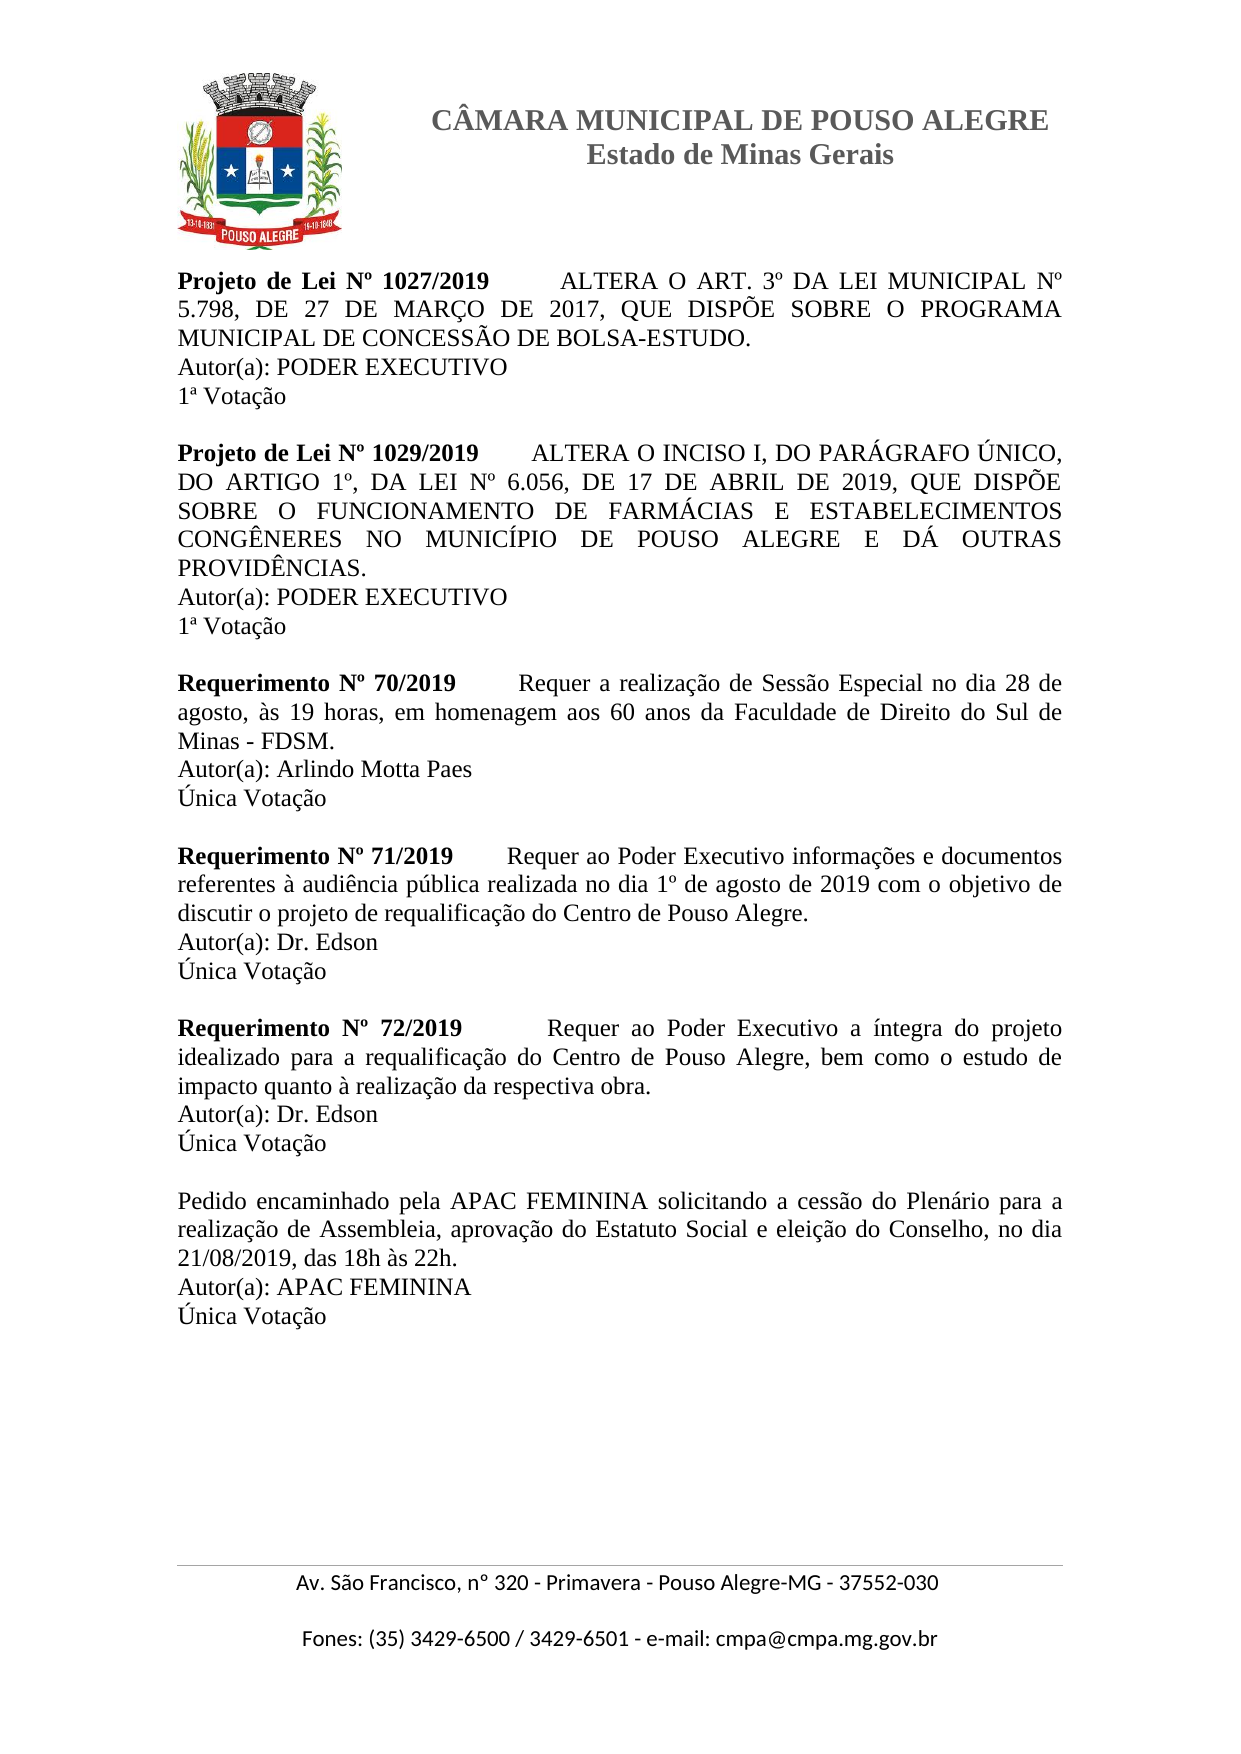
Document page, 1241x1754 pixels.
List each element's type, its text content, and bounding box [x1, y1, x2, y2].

text Autor(a): Dr. Edson [177, 927, 1063, 956]
text Autor(a): PODER EXECUTIVO [177, 582, 1063, 611]
text 1ª Votação [177, 611, 1063, 639]
text Autor(a): APAC FEMININA [177, 1272, 1063, 1301]
text 1ª Votação [177, 381, 1063, 409]
text Única Votação [177, 1128, 1063, 1157]
text Requerimento Nº 72/2019 Requer ao Poder Executivo a íntegra do projeto idealizado para a requalificação do Centro de Pouso Alegre, bem como o estudo de impacto quanto à realização da respectiva obra. [177, 1013, 1063, 1099]
text Autor(a): Arlindo Motta Paes [177, 754, 1063, 783]
text Autor(a): Dr. Edson [177, 1099, 1063, 1128]
text Autor(a): PODER EXECUTIVO [177, 352, 1063, 381]
text Requerimento Nº 71/2019 Requer ao Poder Executivo informações e documentos referentes à audiência pública realizada no dia 1º de agosto de 2019 com o objetivo de discutir o projeto de requalificação do Centro de Pouso Alegre. [177, 841, 1063, 927]
text Requerimento Nº 70/2019 Requer a realização de Sessão Especial no dia 28 de agosto, às 19 horas, em homenagem aos 60 anos da Faculdade de Direito do Sul de Minas - FDSM. [177, 668, 1063, 754]
text Única Votação [177, 956, 1063, 984]
text Pedido encaminhado pela APAC FEMININA solicitando a cessão do Plenário para a realização de Assembleia, aprovação do Estatuto Social e eleição do Conselho, no dia 21/08/2019, das 18h às 22h. [177, 1186, 1063, 1272]
text Única Votação [177, 1301, 1063, 1329]
picture [177, 73, 342, 250]
text Projeto de Lei Nº 1027/2019 ALTERA O ART. 3º DA LEI MUNICIPAL Nº 5.798, DE 27 DE MARÇO DE 2017, QUE DISPÕE SOBRE O PROGRAMA MUNICIPAL DE CONCESSÃO DE BOLSA-ESTUDO. [177, 266, 1063, 352]
text Projeto de Lei Nº 1029/2019 ALTERA O INCISO I, DO PARÁGRAFO ÚNICO, DO ARTIGO 1º, DA LEI Nº 6.056, DE 17 DE ABRIL DE 2019, QUE DISPÕE SOBRE O FUNCIONAMENTO DE FARMÁCIAS E ESTABELECIMENTOS CONGÊNERES NO MUNICÍPIO DE POUSO ALEGRE E DÁ OUTRAS PROVIDÊNCIAS. [177, 438, 1063, 582]
text Única Votação [177, 783, 1063, 812]
